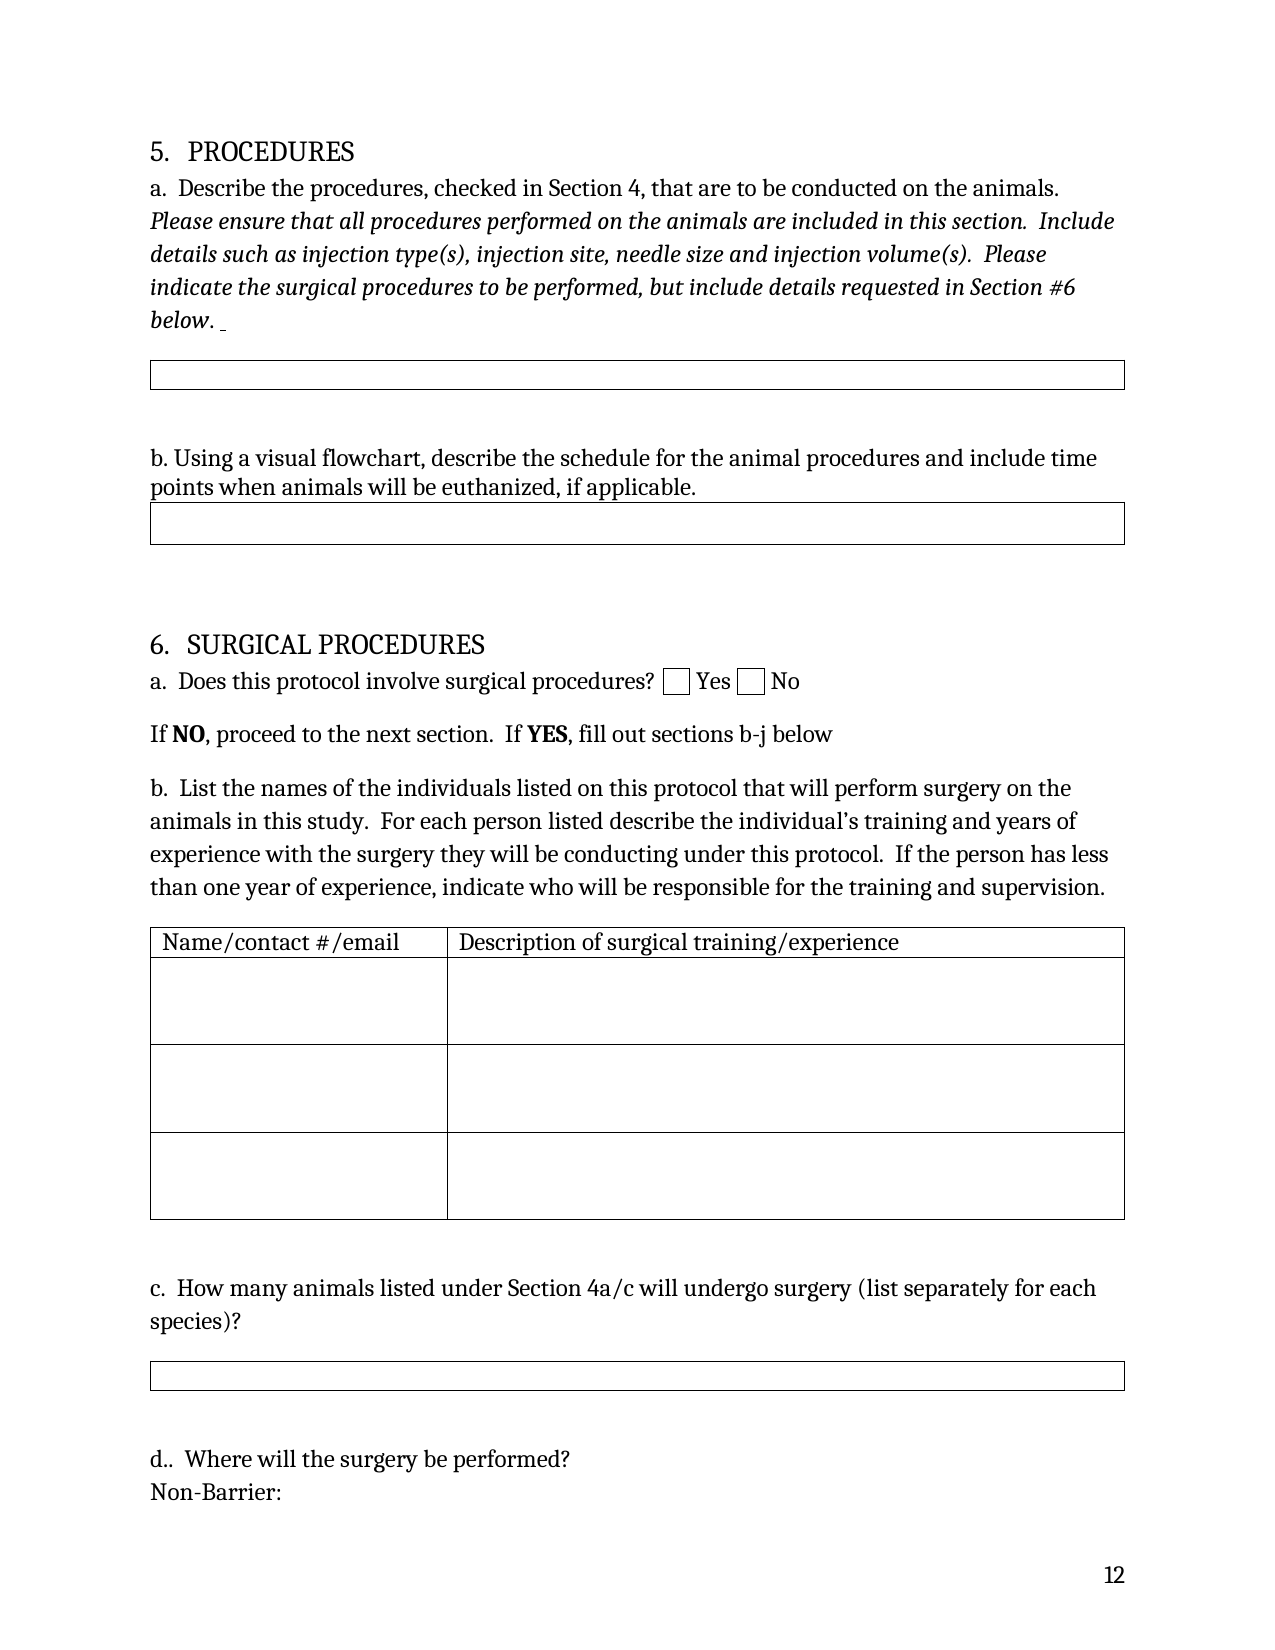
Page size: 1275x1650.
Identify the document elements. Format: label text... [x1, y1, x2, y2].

table_cell [151, 1133, 447, 1219]
table_header Description of surgical training/experience [448, 928, 1124, 957]
table_header Name/contact #/email [151, 928, 447, 957]
text a. Does this protocol involve surgical procedures? Yes No [150, 667, 1125, 695]
table_header [151, 503, 1124, 544]
table_cell [448, 1133, 1124, 1219]
table_header [151, 1362, 1124, 1390]
text c. How many animals listed under Section 4a/c will undergo surgery (list separately for each species)? [150, 1274, 1125, 1336]
table_header [151, 361, 1124, 389]
subtitle SURGICAL PROCEDURES [150, 628, 1125, 662]
text a. Describe the procedures, checked in Section 4, that are to be conducted on the animals. Please ensure that all procedures performed on the animals are included in this section. Include details such as injection type(s), injection site, needle size and injection volume(s). Please indicate the surgical procedures to be performed, but include details requested in Section #6 below. [150, 173, 1125, 334]
text Non-Barrier: [150, 1478, 1125, 1507]
text d.. Where will the surgery be performed? [150, 1445, 1125, 1474]
table_cell [448, 1045, 1124, 1132]
table_cell [151, 1045, 447, 1132]
subtitle PROCEDURES [150, 135, 1125, 168]
table_cell [151, 958, 447, 1044]
text If NO, proceed to the next section. If YES, fill out sections b-j below [150, 720, 1125, 749]
text b. Using a visual flowchart, describe the schedule for the animal procedures and include time points when animals will be euthanized, if applicable. [150, 444, 1125, 502]
table_cell [448, 958, 1124, 1044]
text b. List the names of the individuals listed on this protocol that will perform surgery on the animals in this study. For each person listed describe the individual’s training and years of experience with the surgery they will be conducting under this protocol. If the person has less than one year of experience, indicate who will be responsible for the training and supervision. [150, 774, 1125, 902]
